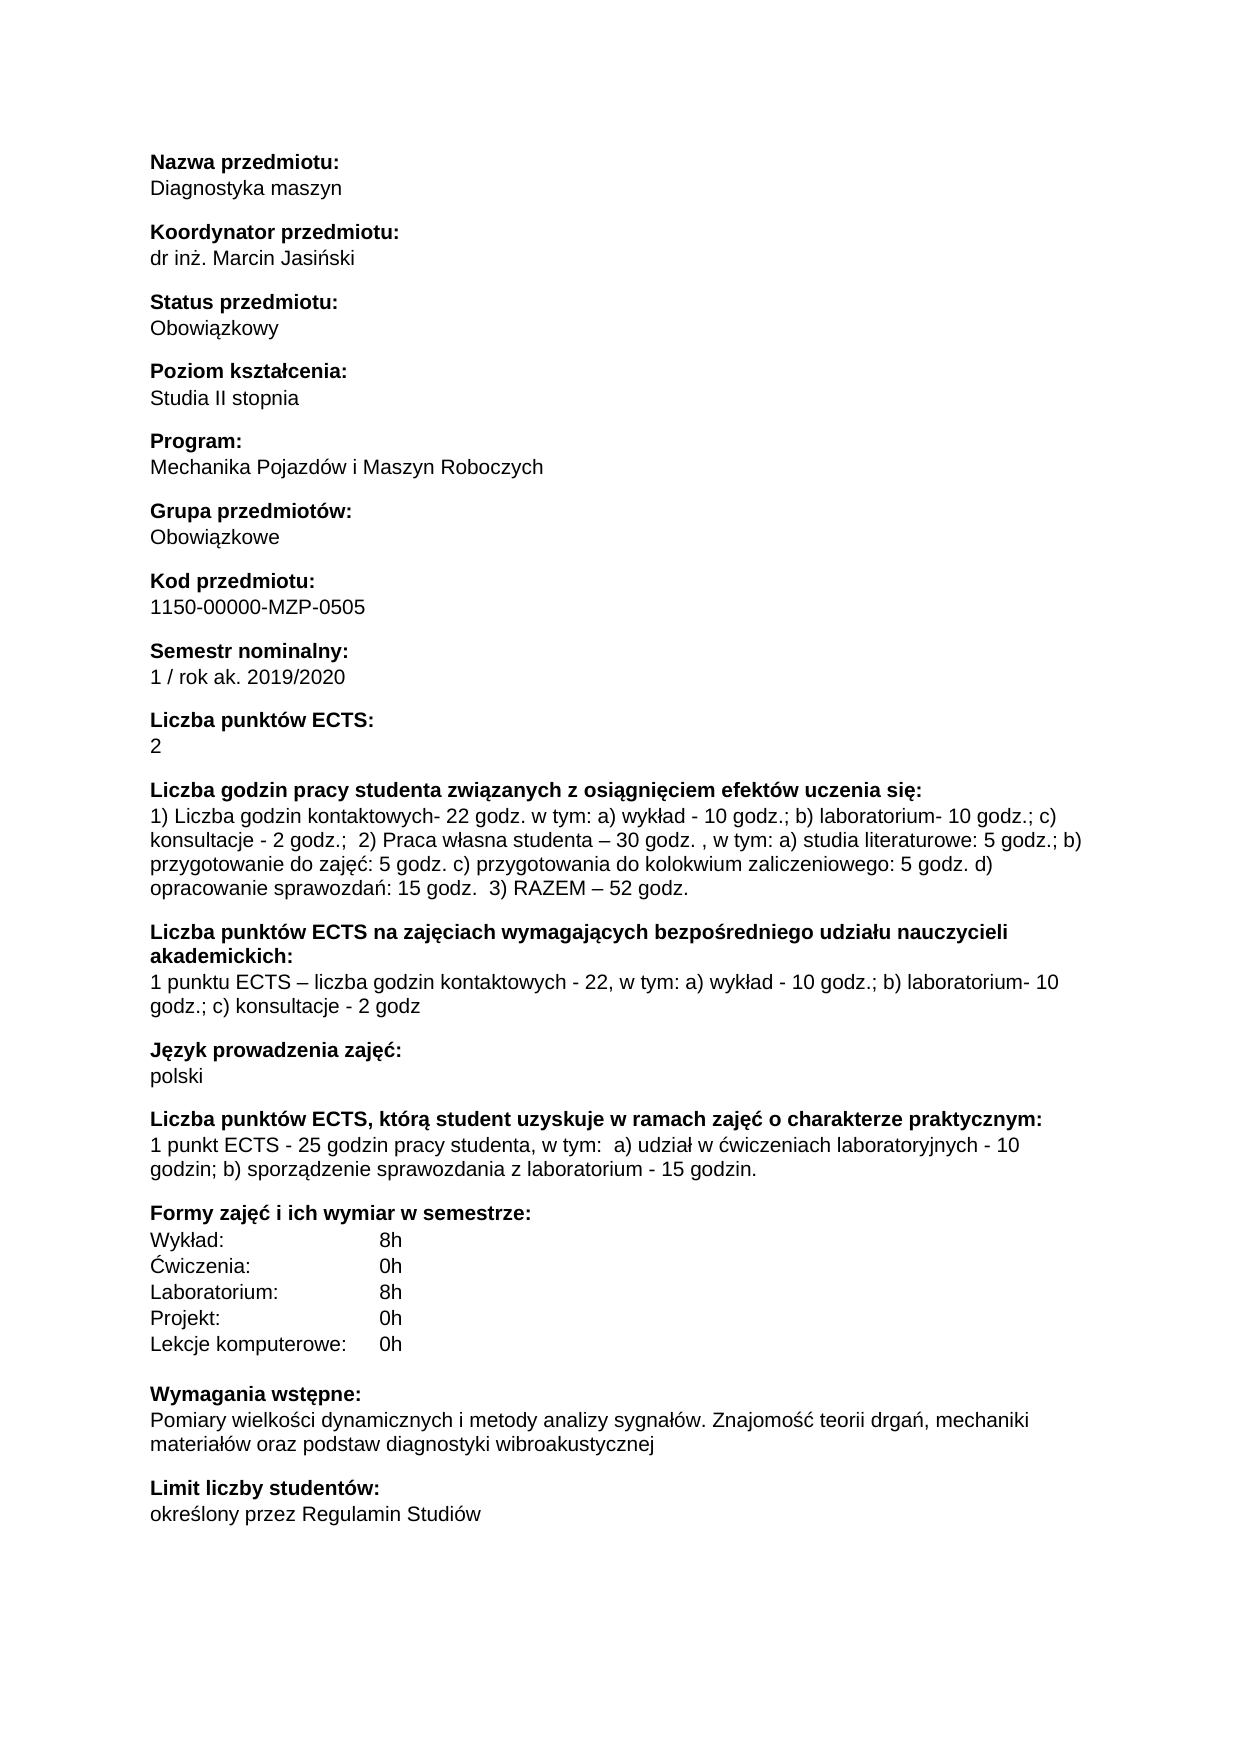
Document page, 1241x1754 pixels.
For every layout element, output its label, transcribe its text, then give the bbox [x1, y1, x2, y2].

table_cell 0h [369, 1252, 597, 1278]
table_header Wykład: [140, 1228, 367, 1252]
text Semestr nominalny: [150, 638, 1090, 662]
text Kod przedmiotu: [150, 569, 1090, 593]
text 1) Liczba godzin kontaktowych- 22 godz. w tym: a) wykład - 10 godz.; b) laboratorium- 10 godz.; c) konsultacje - 2 godz.; 2) Praca własna studenta – 30 godz. , w tym: a) studia literaturowe: 5 godz.; b) przygotowanie do zajęć: 5 godz. c) przygotowania do kolokwium zaliczeniowego: 5 godz. d) opracowanie sprawozdań: 15 godz. 3) RAZEM – 52 godz. [150, 804, 1090, 900]
text Liczba punktów ECTS, którą student uzyskuje w ramach zajęć o charakterze praktycznym: [150, 1107, 1090, 1131]
text 1 punkt ECTS - 25 godzin pracy studenta, w tym: a) udział w ćwiczeniach laboratoryjnych - 10 godzin; b) sporządzenie sprawozdania z laboratorium - 15 godzin. [150, 1133, 1090, 1181]
table_cell 0h [369, 1330, 597, 1356]
text 1 / rok ak. 2019/2020 [150, 664, 1090, 688]
text Mechanika Pojazdów i Maszyn Roboczych [150, 455, 1090, 479]
text Program: [150, 429, 1090, 453]
text Język prowadzenia zajęć: [150, 1037, 1090, 1061]
table_cell 0h [369, 1304, 597, 1330]
text Obowiązkowy [150, 316, 1090, 339]
text Liczba godzin pracy studenta związanych z osiągnięciem efektów uczenia się: [150, 778, 1090, 802]
text Pomiary wielkości dynamicznych i metody analizy sygnałów. Znajomość teorii drgań, mechaniki materiałów oraz podstaw diagnostyki wibroakustycznej [150, 1408, 1090, 1456]
table_cell Projekt: [140, 1306, 367, 1330]
text Poziom kształcenia: [150, 359, 1090, 383]
text dr inż. Marcin Jasiński [150, 246, 1090, 270]
text Obowiązkowe [150, 525, 1090, 549]
text Wymagania wstępne: [150, 1382, 1090, 1406]
text polski [150, 1063, 1090, 1087]
text Koordynator przedmiotu: [150, 220, 1090, 244]
text Nazwa przedmiotu: [150, 150, 1090, 174]
text Liczba punktów ECTS: [150, 708, 1090, 732]
text 2 [150, 734, 1090, 758]
text 1150-00000-MZP-0505 [150, 595, 1090, 619]
table_header 8h [369, 1228, 597, 1252]
text Limit liczby studentów: [150, 1476, 1090, 1499]
text Studia II stopnia [150, 385, 1090, 409]
text Status przedmiotu: [150, 289, 1090, 313]
text 1 punktu ECTS – liczba godzin kontaktowych - 22, w tym: a) wykład - 10 godz.; b) laboratorium- 10 godz.; c) konsultacje - 2 godz [150, 970, 1090, 1018]
table_cell 8h [369, 1278, 597, 1304]
text Formy zajęć i ich wymiar w semestrze: [150, 1201, 1090, 1225]
text Liczba punktów ECTS na zajęciach wymagających bezpośredniego udziału nauczycieli akademickich: [150, 920, 1090, 968]
text Diagnostyka maszyn [150, 176, 1090, 200]
table_cell Lekcje komputerowe: [140, 1332, 367, 1356]
text Grupa przedmiotów: [150, 499, 1090, 523]
table_cell Ćwiczenia: [140, 1254, 367, 1278]
table_cell Laboratorium: [140, 1280, 367, 1304]
text określony przez Regulamin Studiów [150, 1502, 1090, 1526]
